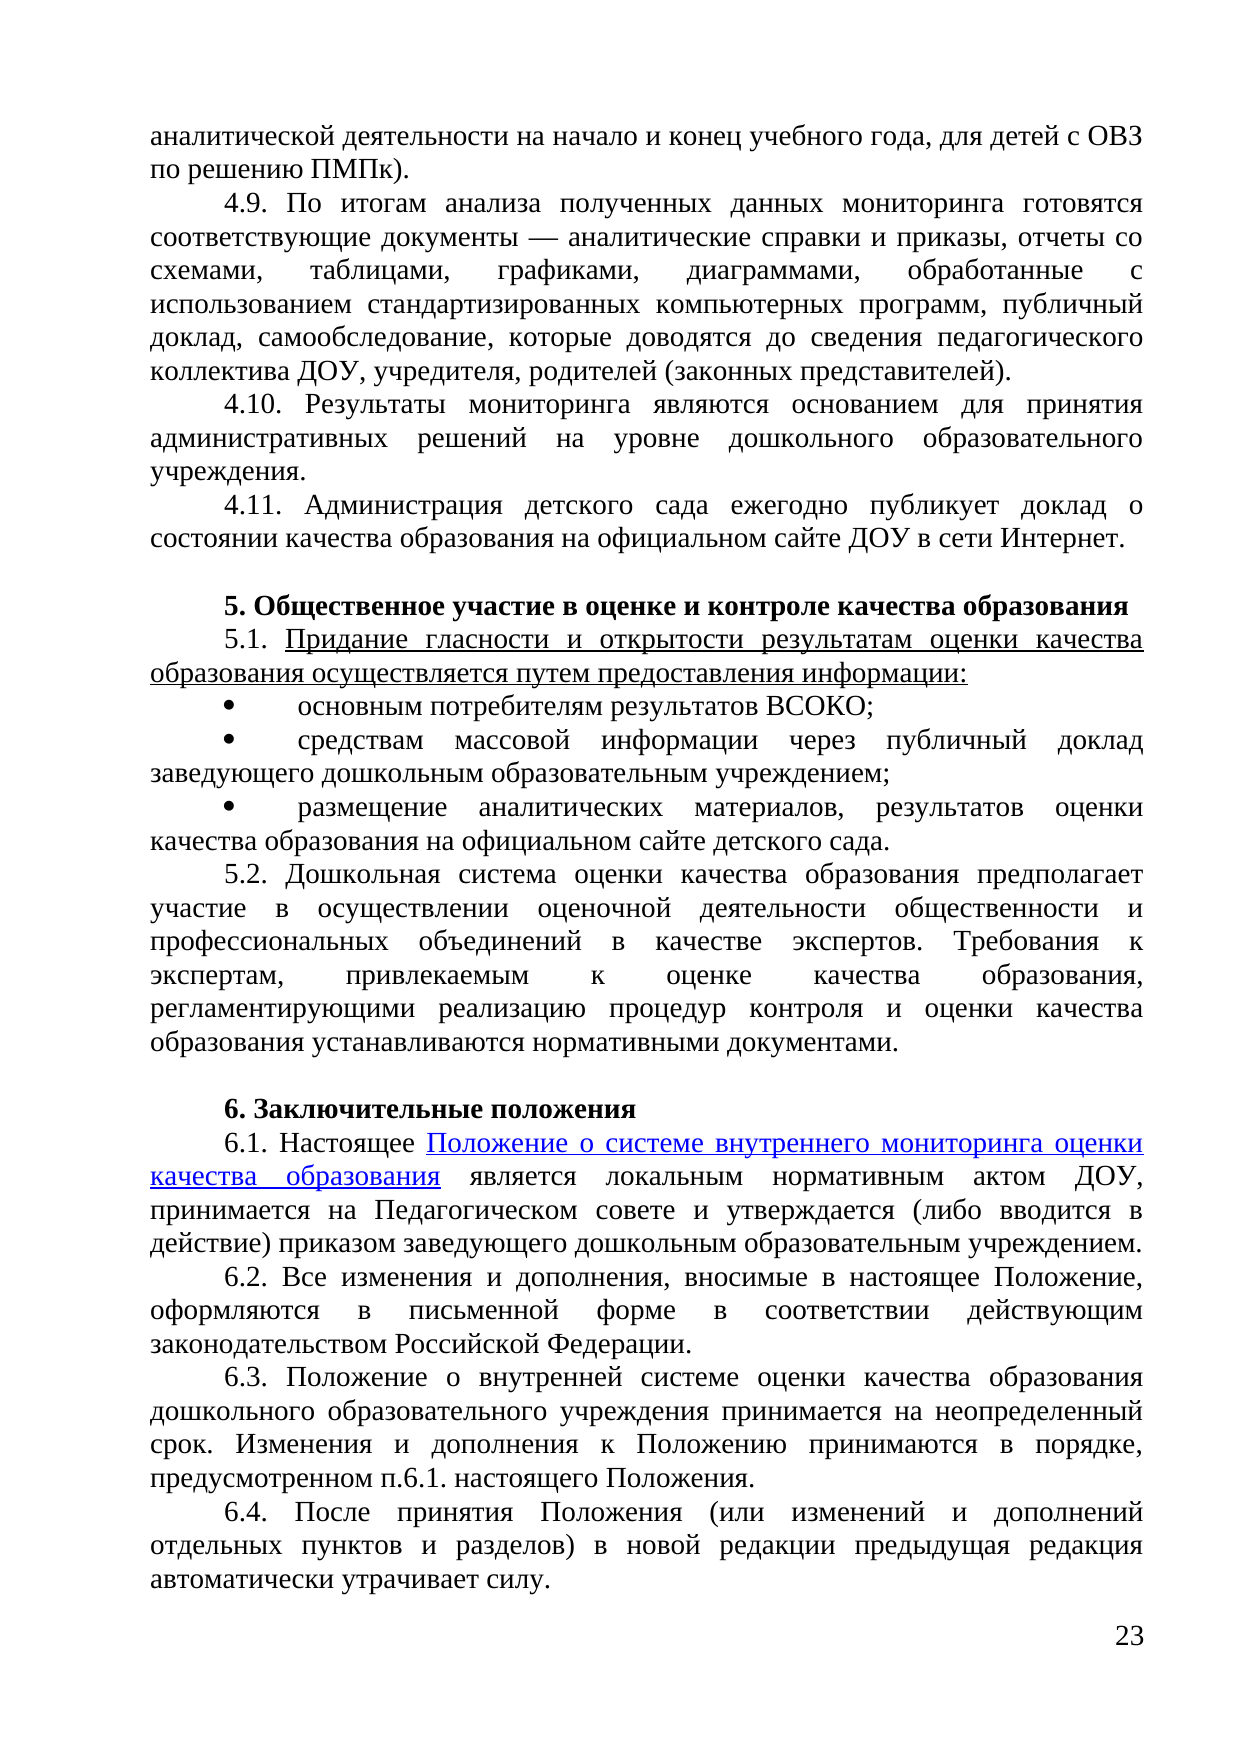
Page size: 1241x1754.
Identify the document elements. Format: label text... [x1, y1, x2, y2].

text 5. Общественное участие в оценке и контроле качества образования [150, 588, 1144, 621]
text 5.1. Придание гласности и открытости результатам оценки качества образования осуществляется путем предоставления информации: [150, 621, 1144, 688]
text 5.2. Дошкольная система оценки качества образования предполагает участие в осуществлении оценочной деятельности общественности и профессиональных объединений в качестве экспертов. Требования к экспертам, привлекаемым к оценке качества образования, регламентирующими реализацию процедур контроля и оценки качества образования устанавливаются нормативными документами. [150, 856, 1144, 1058]
list размещение аналитических материалов, результатов оценки качества образования на официальном сайте детского сада. [150, 789, 1144, 856]
text 4.9. По итогам анализа полученных данных мониторинга готовятся соответствующие документы — аналитические справки и приказы, отчеты со схемами, таблицами, графиками, диаграммами, обработанные с использованием стандартизированных компьютерных программ, публичный доклад, самообследование, которые доводятся до сведения педагогического коллектива ДОУ, учредителя, родителей (законных представителей). [150, 185, 1144, 386]
text 6.1. Настоящее Положение о системе внутреннего мониторинга оценки качества образования является локальным нормативным актом ДОУ, принимается на Педагогическом совете и утверждается (либо вводится в действие) приказом заведующего дошкольным образовательным учреждением. [150, 1125, 1144, 1259]
text 6.3. Положение о внутренней системе оценки качества образования дошкольного образовательного учреждения принимается на неопределенный срок. Изменения и дополнения к Положению принимаются в порядке, предусмотренном п.6.1. настоящего Положения. [150, 1359, 1144, 1494]
text 6.2. Все изменения и дополнения, вносимые в настоящее Положение, оформляются в письменной форме в соответствии действующим законодательством Российской Федерации. [150, 1259, 1144, 1359]
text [150, 118, 1144, 185]
text 6.4. После принятия Положения (или изменений и дополнений отдельных пунктов и разделов) в новой редакции предыдущая редакция автоматически утрачивает силу. [150, 1494, 1144, 1594]
text 4.11. Администрация детского сада ежегодно публикует доклад о состоянии качества образования на официальном сайте ДОУ в сети Интернет. [150, 487, 1144, 554]
text 4.10. Результаты мониторинга являются основанием для принятия административных решений на уровне дошкольного образовательного учреждения. [150, 386, 1144, 487]
text 6. Заключительные положения [150, 1091, 1144, 1125]
list основным потребителям результатов ВСОКО; [150, 688, 1144, 722]
list средствам массовой информации через публичный доклад заведующего дошкольным образовательным учреждением; [150, 722, 1144, 789]
